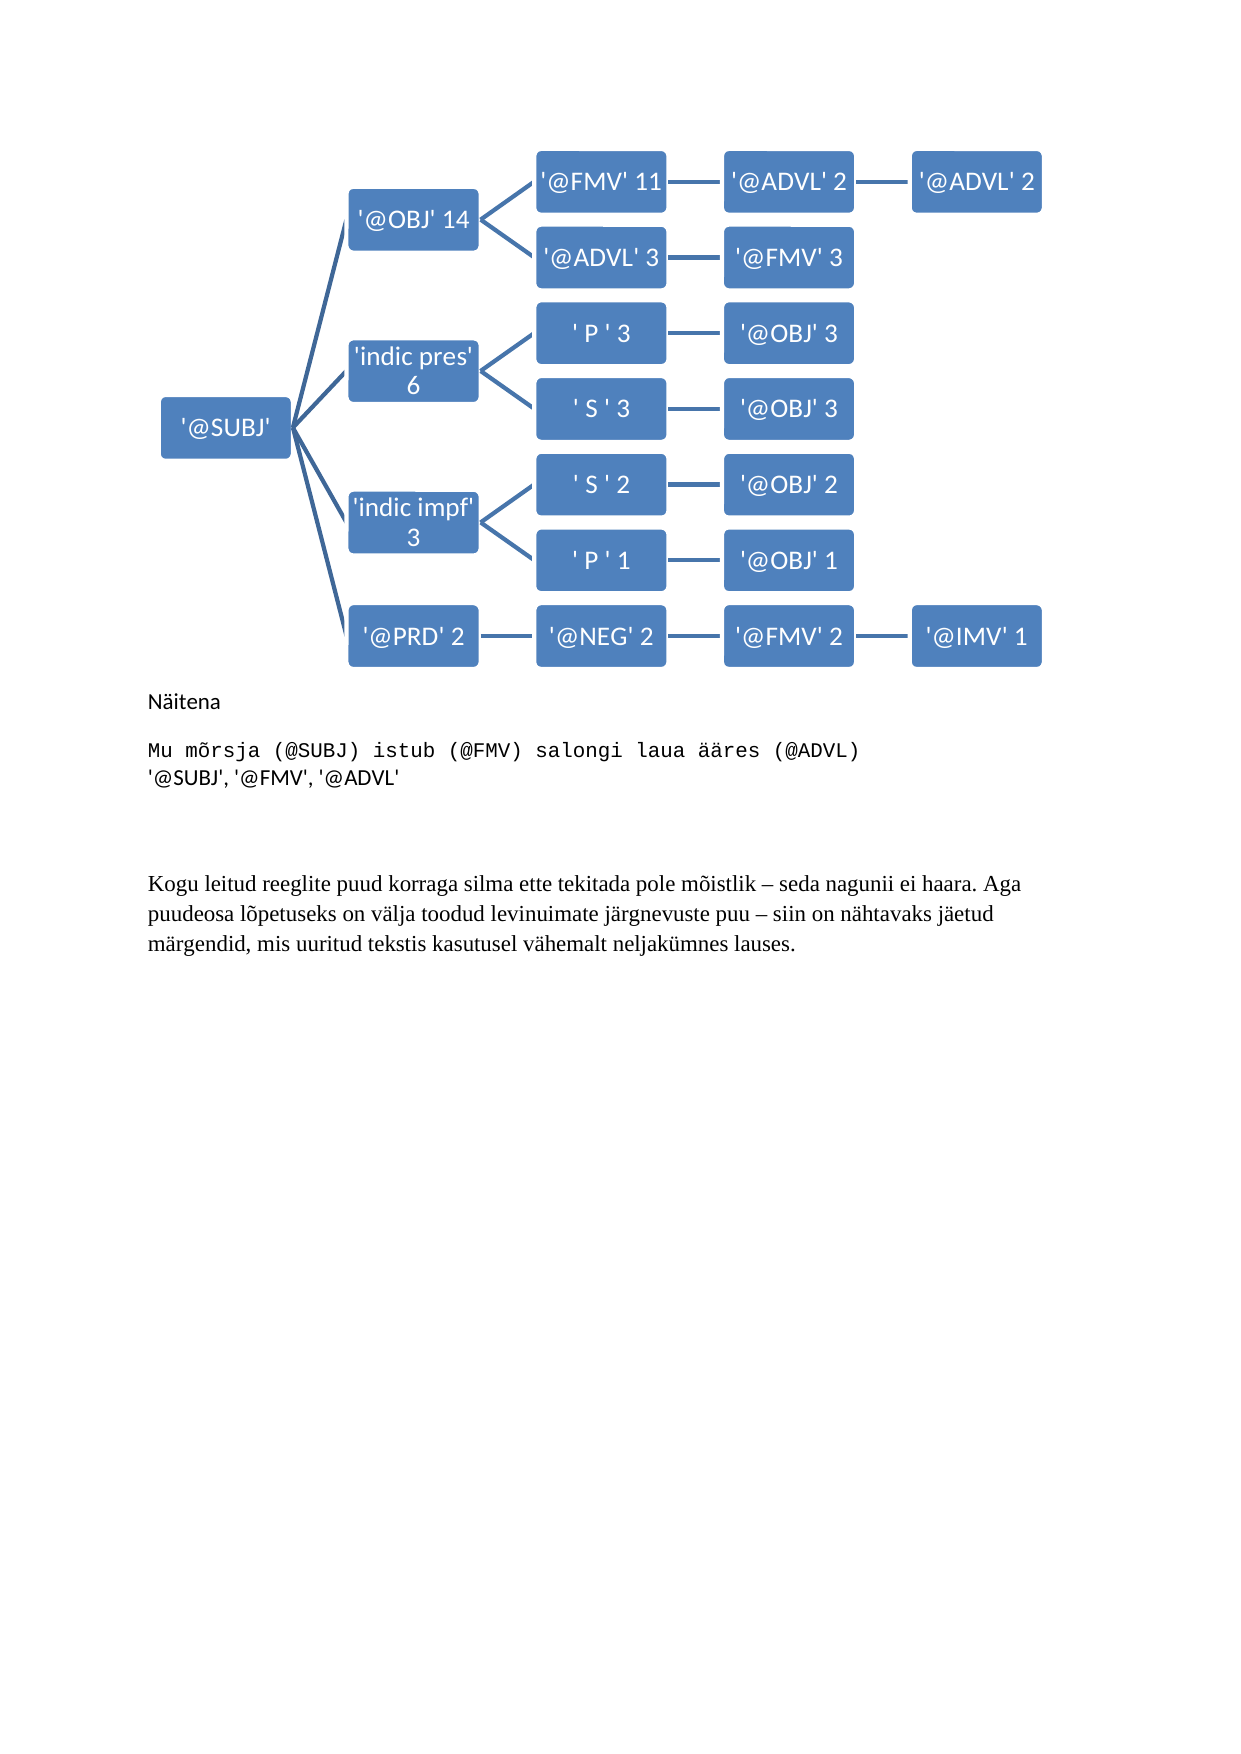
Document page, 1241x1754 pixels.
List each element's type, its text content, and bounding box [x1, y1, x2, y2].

text '@SUBJ', '@FMV', '@ADVL' [148, 763, 1093, 792]
text Mu mõrsja (@SUBJ) istub (@FMV) salongi laua ääres (@ADVL) [148, 740, 1093, 763]
text Kogu leitud reeglite puud korraga silma ette tekitada pole mõistlik – seda nagunii ei haara. Aga puudeosa lõpetuseks on välja toodud levinuimate järgnevuste puu – siin on nähtavaks jäetud märgendid, mis uuritud tekstis kasutusel vähemalt neljakümnes lauses. [148, 869, 1093, 956]
text Näitena [148, 687, 1093, 715]
